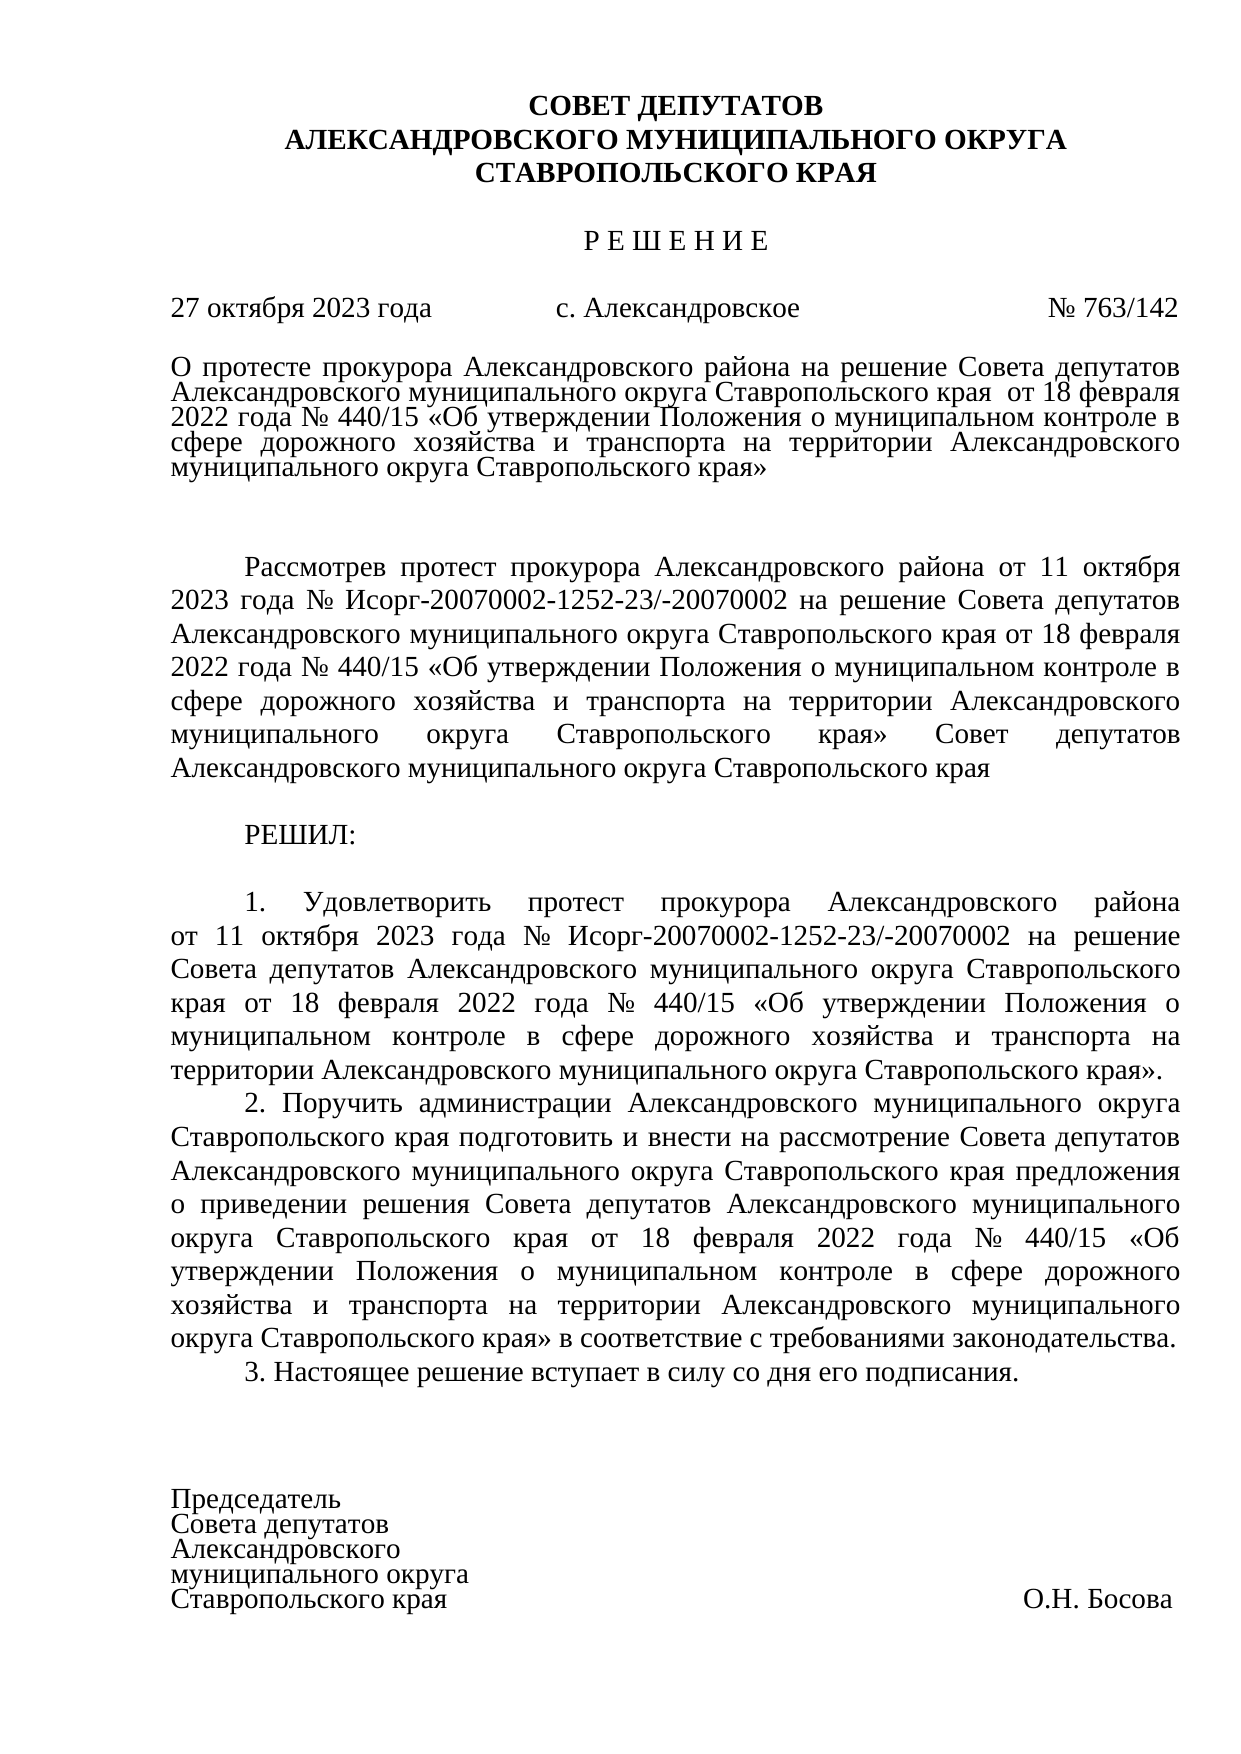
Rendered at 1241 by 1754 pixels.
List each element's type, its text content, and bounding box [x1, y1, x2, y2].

text СТАВРОПОЛЬСКОГО КРАЯ [170, 156, 1181, 189]
text Рассмотрев протест прокурора Александровского района от 11 октября 2023 года № Исорг-20070002-1252-23/-20070002 на решение Совета депутатов Александровского муниципального округа Ставропольского края от 18 февраля 2022 года № 440/15 «Об утверждении Положения о муниципальном контроле в сфере дорожного хозяйства и транспорта на территории Александровского муниципального округа Ставропольского края» Совет депутатов Александровского муниципального округа Ставропольского края [170, 549, 1181, 784]
text Р Е Ш Е Н И Е [170, 223, 1181, 256]
text Совета депутатов [170, 1513, 1181, 1538]
text Александровского [170, 1538, 1181, 1563]
text Ставропольского края О.Н. Босова [170, 1588, 1181, 1613]
text 27 октября 2023 года с. Александровское № 763/142 [170, 290, 1181, 323]
text 3. Настоящее решение вступает в силу со дня его подписания. [170, 1354, 1181, 1387]
text СОВЕТ ДЕПУТАТОВ [170, 88, 1181, 122]
text Председатель [170, 1488, 1181, 1513]
text 2. Поручить администрации Александровского муниципального округа Ставропольского края подготовить и внести на рассмотрение Совета депутатов Александровского муниципального округа Ставропольского края предложения о приведении решения Совета депутатов Александровского муниципального округа Ставропольского края от 18 февраля 2022 года № 440/15 «Об утверждении Положения о муниципальном контроле в сфере дорожного хозяйства и транспорта на территории Александровского муниципального округа Ставропольского края» в соответствие с требованиями законодательства. [170, 1086, 1181, 1354]
text муниципального округа [170, 1563, 1181, 1588]
text АЛЕКСАНДРОВСКОГО МУНИЦИПАЛЬНОГО ОКРУГА [170, 122, 1181, 156]
text РЕШИЛ: [170, 817, 1181, 851]
text О протесте прокурора Александровского района на решение Совета депутатов Александровского муниципального округа Ставропольского края от 18 февраля 2022 года № 440/15 «Об утверждении Положения о муниципальном контроле в сфере дорожного хозяйства и транспорта на территории Александровского муниципального округа Ставропольского края» [170, 357, 1181, 482]
text 1. Удовлетворить протест прокурора Александровского района от 11 октября 2023 года № Исорг-20070002-1252-23/-20070002 на решение Совета депутатов Александровского муниципального округа Ставропольского края от 18 февраля 2022 года № 440/15 «Об утверждении Положения о муниципальном контроле в сфере дорожного хозяйства и транспорта на территории Александровского муниципального округа Ставропольского края». [170, 884, 1181, 1086]
